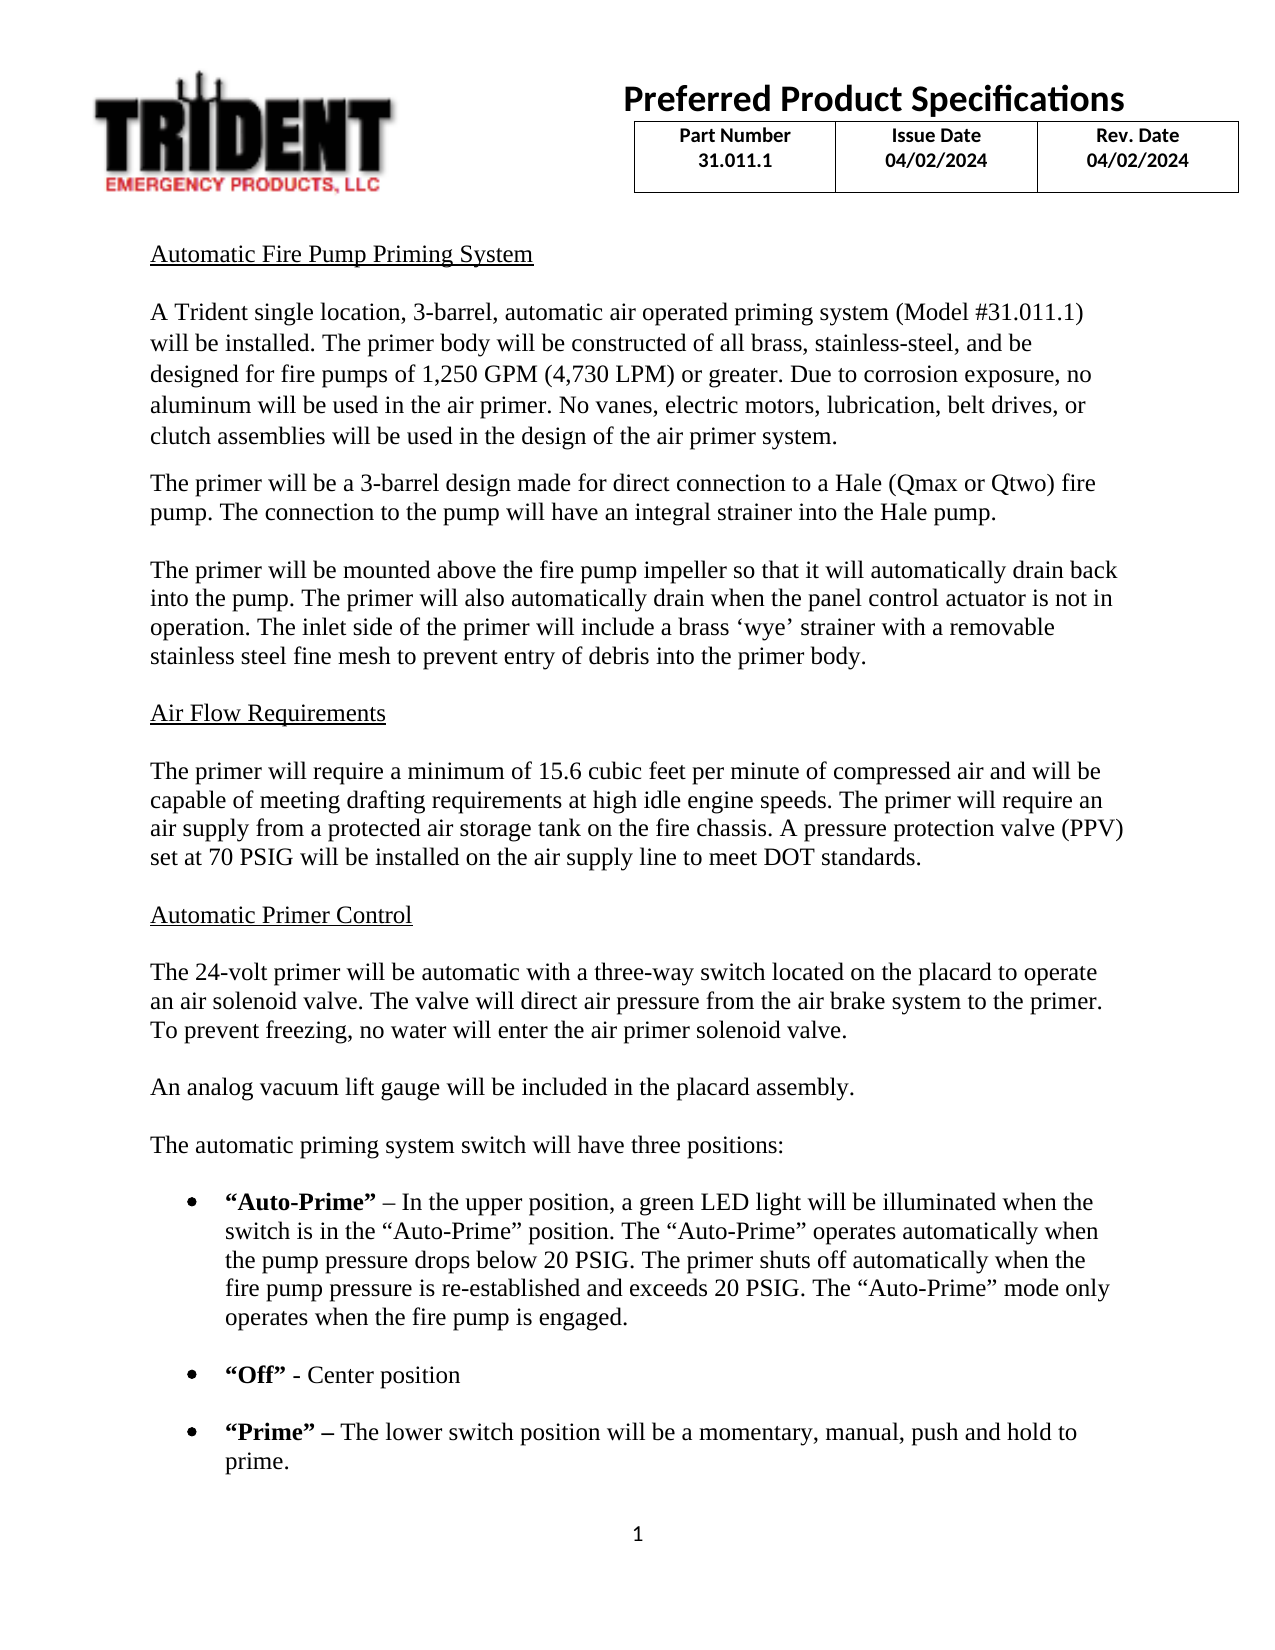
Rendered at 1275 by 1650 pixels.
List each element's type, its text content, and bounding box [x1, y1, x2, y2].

text A Trident single location, 3-barrel, automatic air operated priming system (Model #31.011.1) will be installed. The primer body will be constructed of all brass, stainless-steel, and be designed for fire pumps of 1,250 GPM (4,730 LPM) or greater. Due to corrosion exposure, no aluminum will be used in the air primer. No vanes, electric motors, lubrication, belt drives, or clutch assemblies will be used in the design of the air primer system. [150, 297, 1125, 449]
text The primer will require a minimum of 15.6 cubic feet per minute of compressed air and will be capable of meeting drafting requirements at high idle engine speeds. The primer will require an air supply from a protected air storage tank on the fire chassis. A pressure protection valve (PPV) set at 70 PSIG will be installed on the air supply line to meet DOT standards. [150, 756, 1125, 871]
text Air Flow Requirements [150, 698, 1125, 727]
list “Prime” – The lower switch position will be a momentary, manual, push and hold to prime. [187, 1417, 1125, 1475]
text The primer will be a 3-barrel design made for direct connection to a Hale (Qmax or Qtwo) fire pump. The connection to the pump will have an integral strainer into the Hale pump. [150, 468, 1125, 526]
text Automatic Primer Control [150, 900, 1125, 928]
picture [76, 67, 402, 205]
text An analog vacuum lift gauge will be included in the placard assembly. [150, 1072, 1125, 1101]
list “Auto-Prime” – In the upper position, a green LED light will be illuminated when the switch is in the “Auto-Prime” position. The “Auto-Prime” operates automatically when the pump pressure drops below 20 PSIG. The primer shuts off automatically when the fire pump pressure is re-established and exceeds 20 PSIG. The “Auto-Prime” mode only operates when the fire pump is engaged. [187, 1187, 1125, 1331]
text The automatic priming system switch will have three positions: [150, 1130, 1125, 1158]
text Automatic Fire Pump Priming System [150, 239, 1125, 268]
list “Off” - Center position [187, 1360, 1125, 1388]
text The primer will be mounted above the fire pump impeller so that it will automatically drain back into the pump. The primer will also automatically drain when the panel control actuator is not in operation. The inlet side of the primer will include a brass ‘wye’ strainer with a removable stainless steel fine mesh to prevent entry of debris into the primer body. [150, 555, 1125, 670]
text The 24-volt primer will be automatic with a three-way switch located on the placard to operate an air solenoid valve. The valve will direct air pressure from the air brake system to the primer. To prevent freezing, no water will enter the air primer solenoid valve. [150, 957, 1125, 1043]
